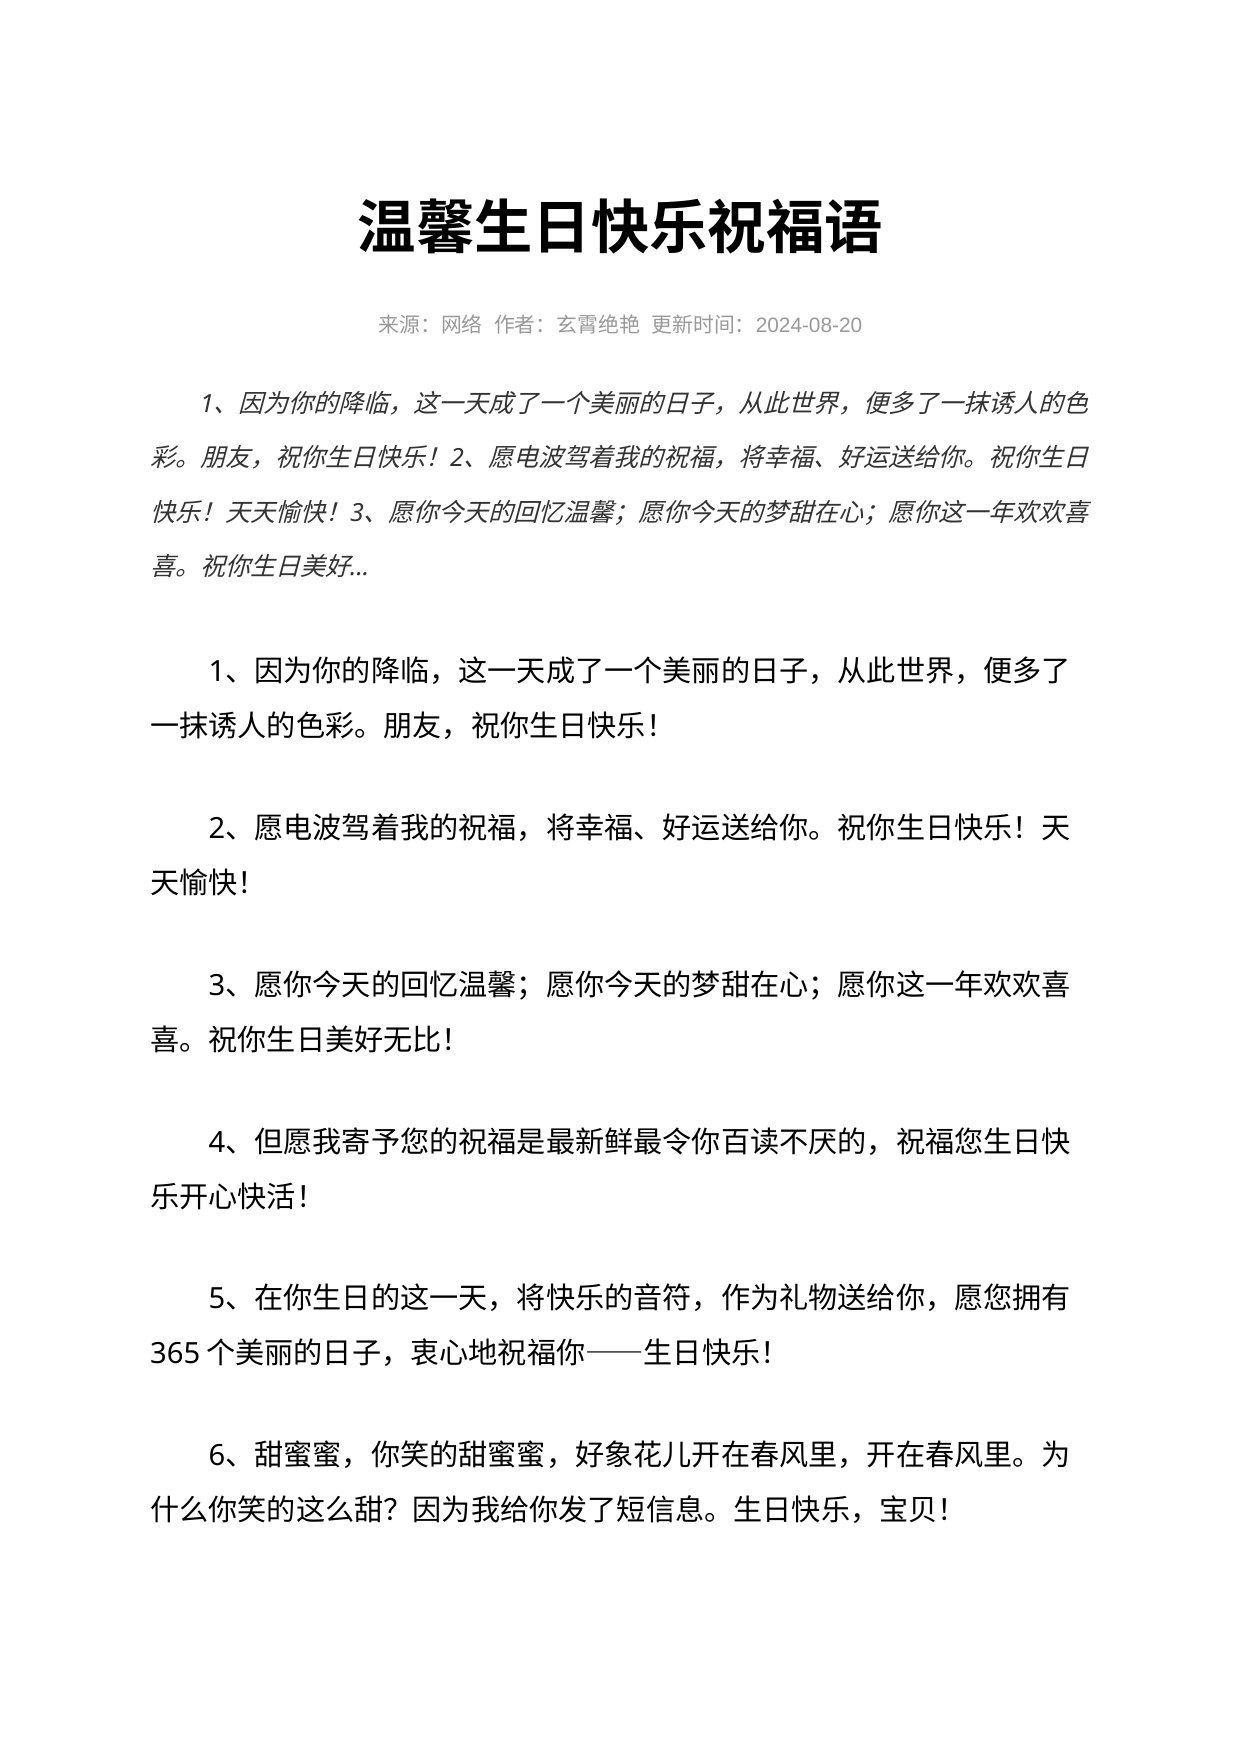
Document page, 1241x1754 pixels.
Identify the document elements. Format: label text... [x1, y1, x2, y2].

text 1、因为你的降临，这一天成了一个美丽的日子，从此世界，便多了一抹诱人的色彩。朋友，祝你生日快乐！ [150, 648, 1090, 745]
text 5、在你生日的这一天，将快乐的音符，作为礼物送给你，愿您拥有365个美丽的日子，衷心地祝福你——生日快乐！ [150, 1275, 1090, 1372]
text 4、但愿我寄予您的祝福是最新鲜最令你百读不厌的，祝福您生日快乐开心快活！ [150, 1118, 1090, 1215]
text 1、因为你的降临，这一天成了一个美丽的日子，从此世界，便多了一抹诱人的色彩。朋友，祝你生日快乐！2、愿电波驾着我的祝福，将幸福、好运送给你。祝你生日快乐！天天愉快！3、愿你今天的回忆温馨；愿你今天的梦甜在心；愿你这一年欢欢喜喜。祝你生日美好... [150, 383, 1090, 583]
text 来源：网络 作者：玄霄绝艳 更新时间：2024-08-20 [150, 313, 1090, 337]
text 6、甜蜜蜜，你笑的甜蜜蜜，好象花儿开在春风里，开在春风里。为什么你笑的这么甜？因为我给你发了短信息。生日快乐，宝贝！ [150, 1432, 1090, 1529]
text 2、愿电波驾着我的祝福，将幸福、好运送给你。祝你生日快乐！天天愉快！ [150, 804, 1090, 902]
text 3、愿你今天的回忆温馨；愿你今天的梦甜在心；愿你这一年欢欢喜喜。祝你生日美好无比！ [150, 961, 1090, 1059]
subtitle 温馨生日快乐祝福语 [150, 181, 1090, 266]
